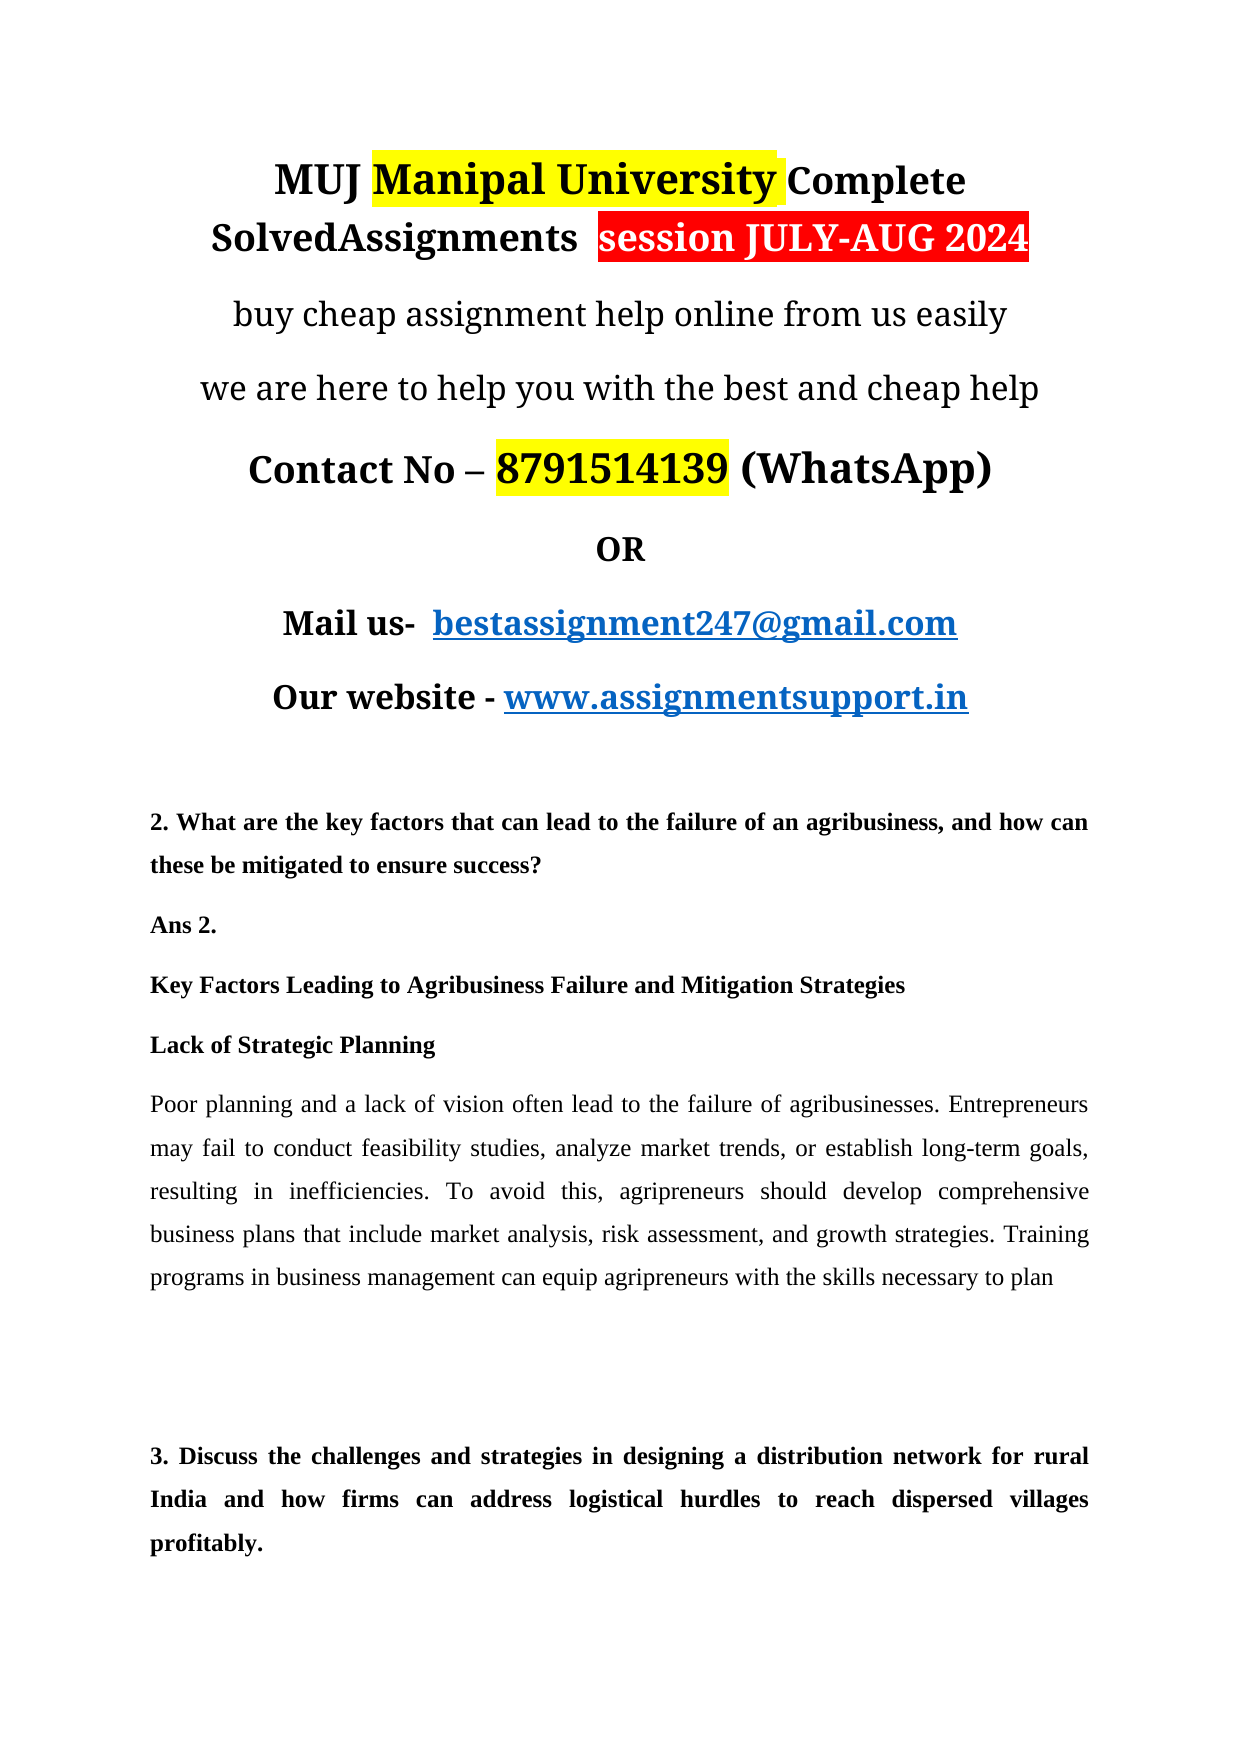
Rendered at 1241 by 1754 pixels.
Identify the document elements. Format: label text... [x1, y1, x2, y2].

text MUJ Manipal University Complete SolvedAssignments session JULY-AUG 2024 [150, 150, 1090, 262]
text 3. Discuss the challenges and strategies in designing a distribution network for rural India and how firms can address logistical hurdles to reach dispersed villages profitably. [150, 1441, 1090, 1556]
text we are here to help you with the best and cheap help [150, 365, 1090, 410]
text Ans 2. [150, 910, 1090, 939]
text Key Factors Leading to Agribusiness Failure and Mitigation Strategies [150, 970, 1090, 999]
text Contact No – 8791514139 (WhatsApp) [150, 439, 496, 496]
text OR [150, 526, 1090, 571]
text Mail us- bestassignment247@gmail.com [150, 599, 1090, 645]
text Poor planning and a lack of vision often lead to the failure of agribusinesses. Entrepreneurs may fail to conduct feasibility studies, analyze market trends, or establish long-term goals, resulting in inefficiencies. To avoid this, agripreneurs should develop comprehensive business plans that include market analysis, risk assessment, and growth strategies. Training programs in business management can equip agripreneurs with the skills necessary to plan [150, 1089, 1090, 1291]
text Contact No – 8791514139 (WhatsApp) [729, 439, 1090, 496]
text Lack of Strategic Planning [150, 1030, 1090, 1058]
text buy cheap assignment help online from us easily [150, 291, 1090, 336]
text 2. What are the key factors that can lead to the failure of an agribusiness, and how can these be mitigated to ensure success? [150, 807, 1090, 879]
text Our website - www.assignmentsupport.in [150, 673, 1090, 719]
